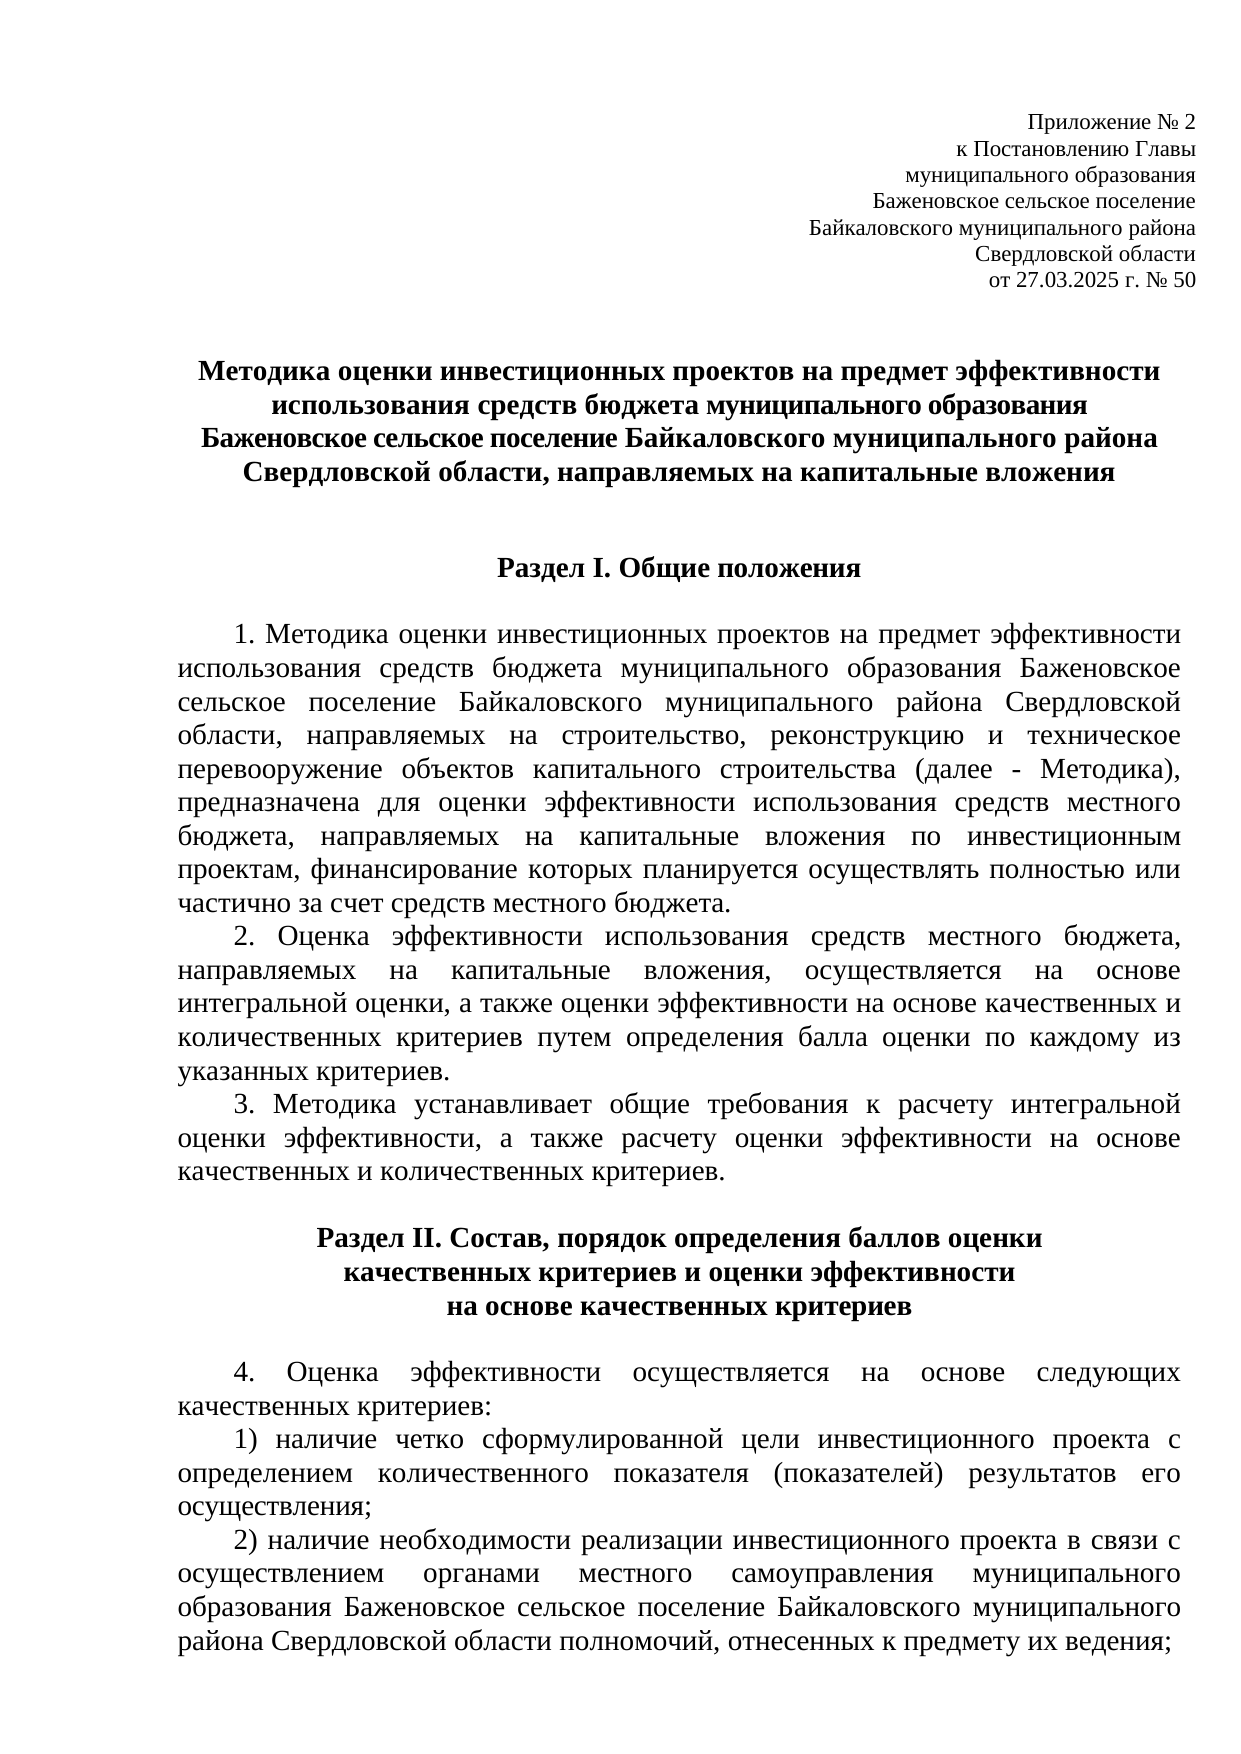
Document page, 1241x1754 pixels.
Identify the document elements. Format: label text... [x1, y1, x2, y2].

text Баженовское сельское поселение [162, 187, 1196, 214]
list наличие четко сформулированной цели инвестиционного проекта с определением количественного показателя (показателей) результатов его осуществления; [177, 1421, 1181, 1522]
list наличие необходимости реализации инвестиционного проекта в связи с осуществлением органами местного самоуправления муниципального образования Баженовское сельское поселение Байкаловского муниципального района Свердловской области полномочий, отнесенных к предмету их ведения; [177, 1522, 1182, 1656]
list Оценка эффективности осуществляется на основе следующих качественных критериев: [177, 1354, 1182, 1421]
text к Постановлению Главы [162, 135, 1196, 161]
list Методика устанавливает общие требования к расчету интегральной оценки эффективности, а также расчету оценки эффективности на основе качественных и количественных критериев. [177, 1086, 1182, 1187]
text Байкаловского муниципального района [162, 214, 1196, 240]
subtitle Раздел II. Состав, порядок определения баллов оценки качественных критериев и оценки эффективности [293, 1221, 1066, 1288]
list Оценка эффективности использования средств местного бюджета, направляемых на капитальные вложения, осуществляется на основе интегральной оценки, а также оценки эффективности на основе качественных и количественных критериев путем определения балла оценки по каждому из указанных критериев. [177, 918, 1182, 1086]
text Свердловской области [162, 240, 1196, 266]
text от 27.03.2025 г. № 50 [162, 266, 1196, 293]
text Раздел I. Общие положения [162, 550, 1196, 583]
text Приложение № 2 [162, 108, 1196, 135]
subtitle Методика оценки инвестиционных проектов на предмет эффективности использования средств бюджета муниципального образования Баженовское сельское поселение Байкаловского муниципального района Свердловской области, направляемых на капитальные вложения [195, 353, 1164, 488]
list Методика оценки инвестиционных проектов на предмет эффективности использования средств бюджета муниципального образования Баженовское сельское поселение Байкаловского муниципального района Свердловской области, направляемых на строительство, реконструкцию и техническое перевооружение объектов капитального строительства (далее - Методика), предназначена для оценки эффективности использования средств местного бюджета, направляемых на капитальные вложения по инвестиционным проектам, финансирование которых планируется осуществлять полностью или частично за счет средств местного бюджета. [177, 617, 1182, 918]
text муниципального образования [162, 161, 1196, 187]
text на основе качественных критериев [163, 1288, 1196, 1321]
